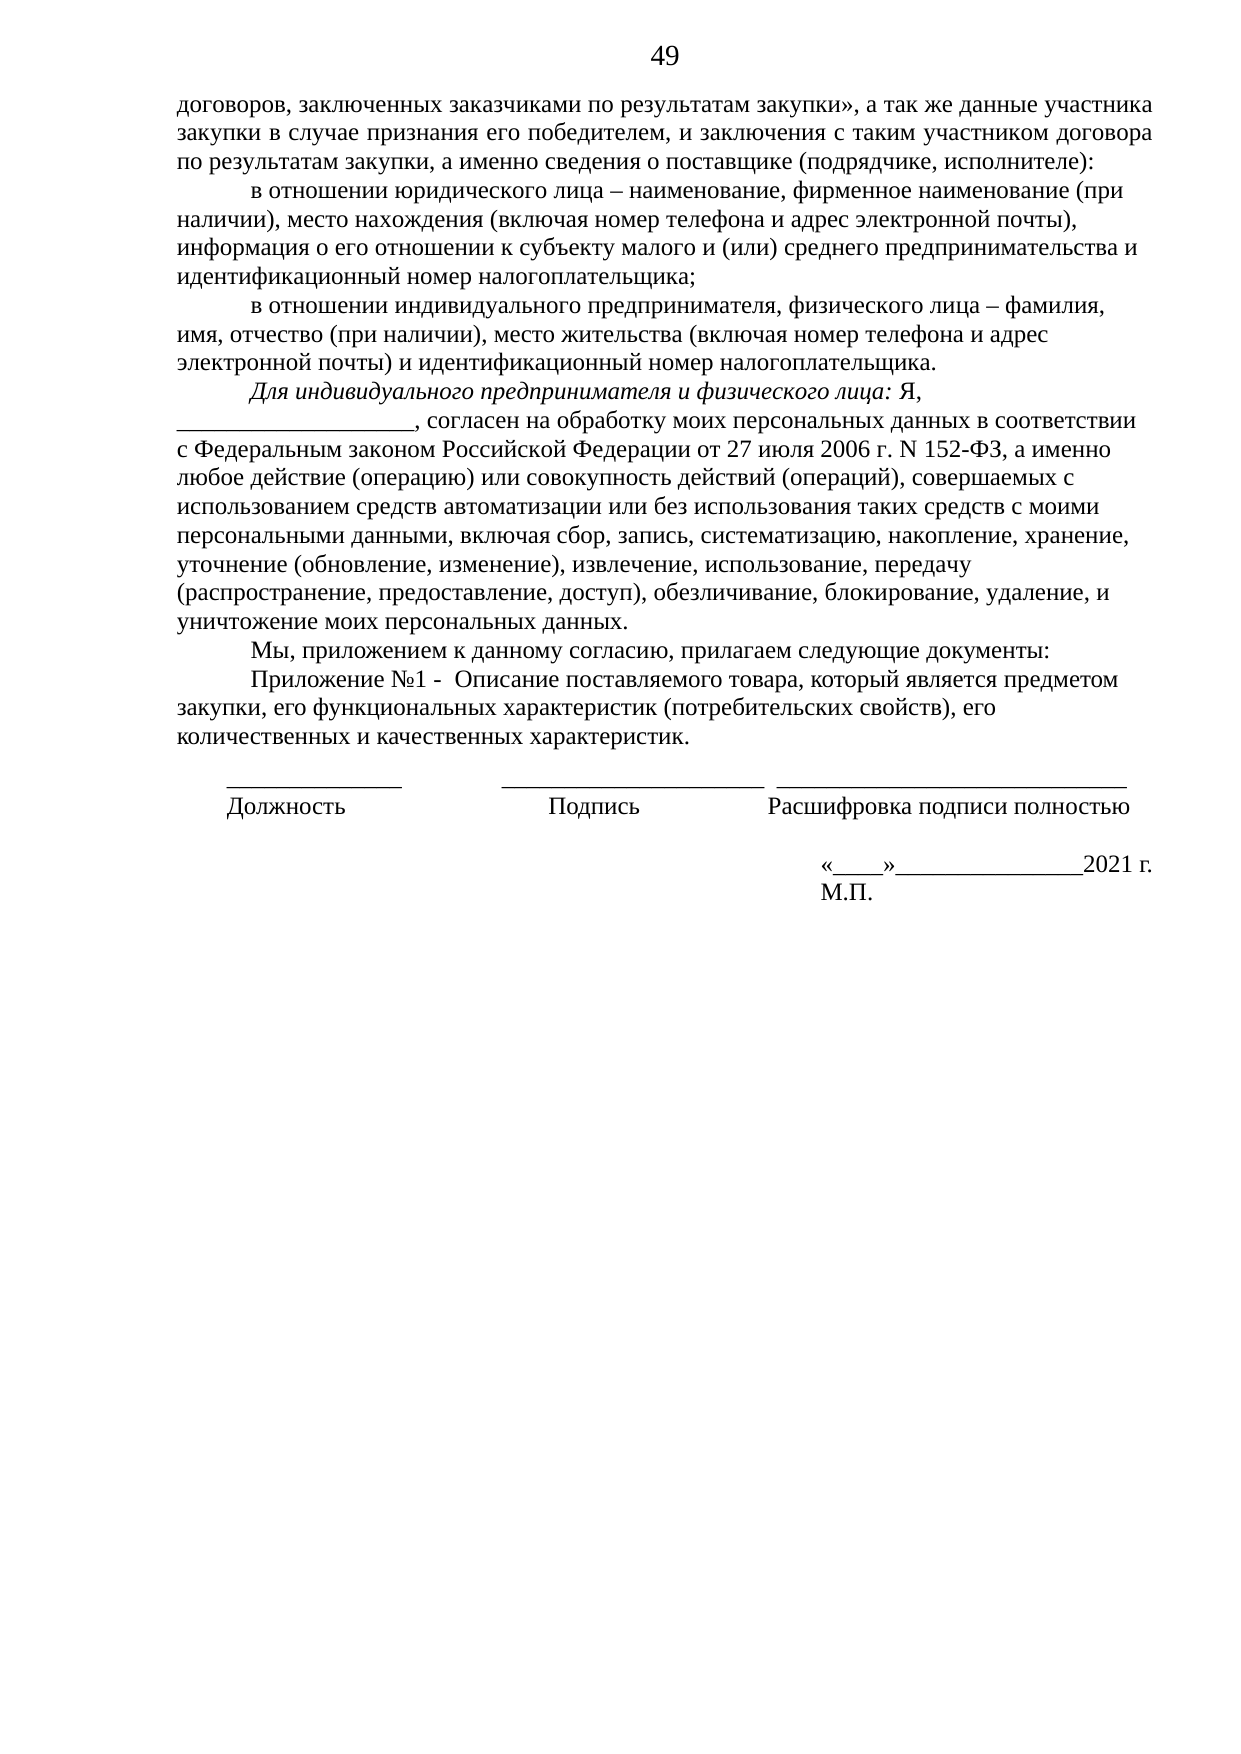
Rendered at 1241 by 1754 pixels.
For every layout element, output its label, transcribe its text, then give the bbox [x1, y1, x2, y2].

text в отношении юридического лица – наименование, фирменное наименование (при наличии), место нахождения (включая номер телефона и адрес электронной почты), информация о его отношении к субъекту малого и (или) среднего предпринимательства и идентификационный номер налогоплательщика; [177, 175, 1153, 290]
text Должность Подпись Расшифровка подписи полностью [83, 791, 1153, 820]
text ______________ _____________________ ____________________________ [83, 762, 1153, 791]
text «____»_______________2021 г. [820, 849, 1153, 877]
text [177, 89, 1153, 175]
text в отношении индивидуального предпринимателя, физического лица – фамилия, имя, отчество (при наличии), место жительства (включая номер телефона и адрес электронной почты) и идентификационный номер налогоплательщика. [177, 290, 1153, 376]
text М.П. [820, 877, 1153, 906]
text Для индивидуального предпринимателя и физического лица: Я, ___________________, согласен на обработку моих персональных данных в соответствии с Федеральным законом Российской Федерации от 27 июля 2006 г. N 152-ФЗ, а именно любое действие (операцию) или совокупность действий (операций), совершаемых с использованием средств автоматизации или без использования таких средств с моими персональными данными, включая сбор, запись, систематизацию, накопление, хранение, уточнение (обновление, изменение), извлечение, использование, передачу (распространение, предоставление, доступ), обезличивание, блокирование, удаление, и уничтожение моих персональных данных. [177, 376, 1153, 635]
text Мы, приложением к данному согласию, прилагаем следующие документы: [177, 635, 1153, 664]
text Приложение №1 - Описание поставляемого товара, который является предметом закупки, его функциональных характеристик (потребительских свойств), его количественных и качественных характеристик. [177, 664, 1153, 750]
